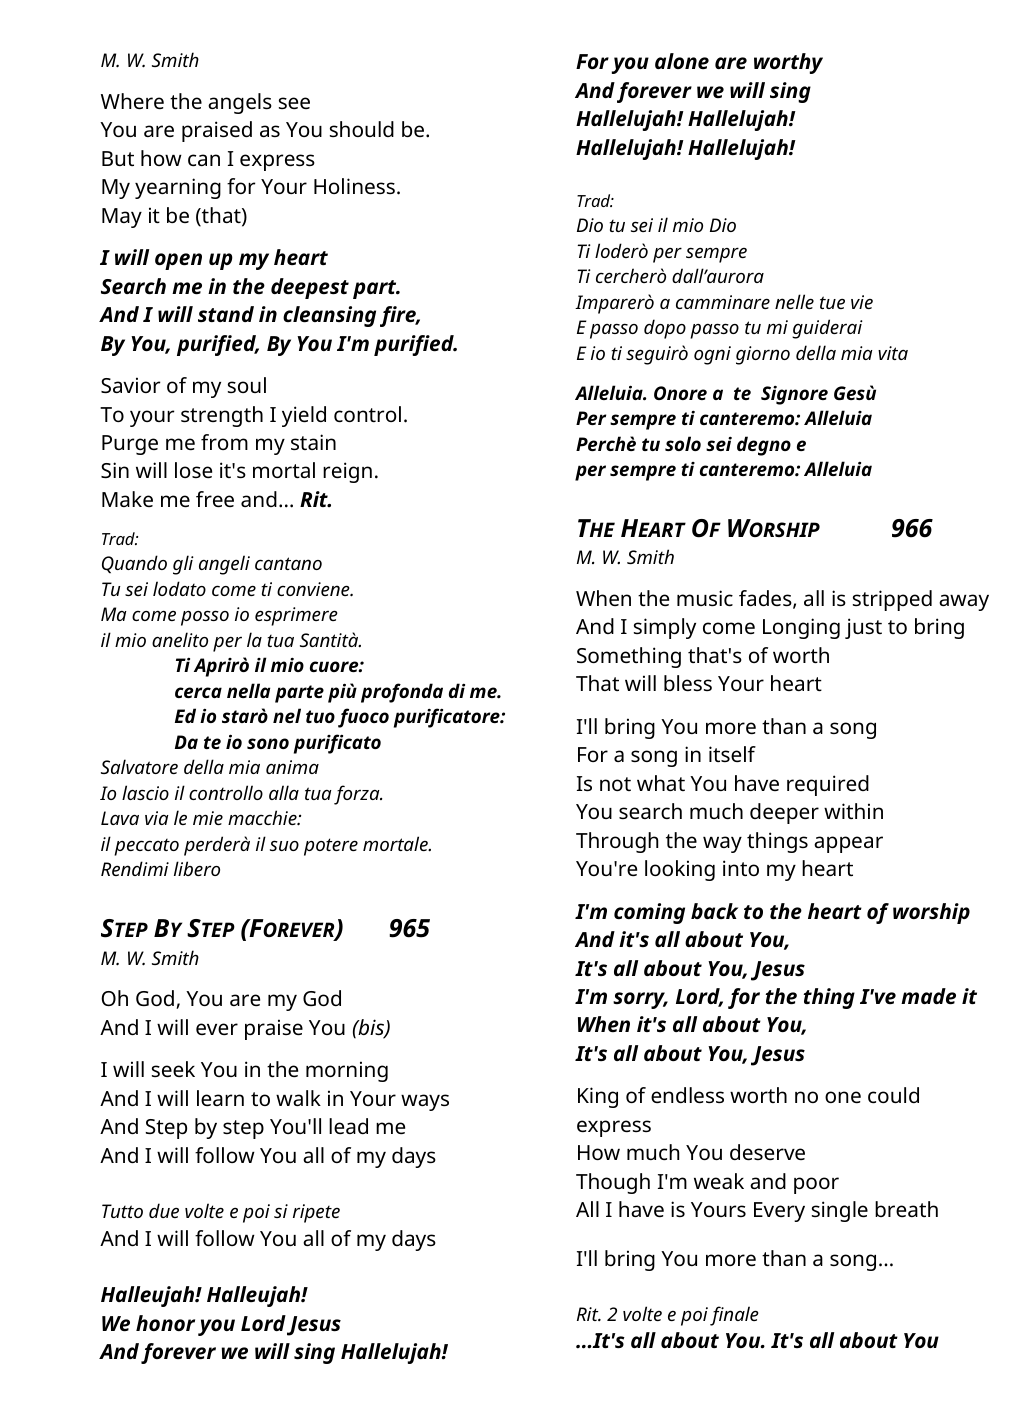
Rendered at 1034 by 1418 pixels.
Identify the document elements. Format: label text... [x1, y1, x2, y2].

text Step By Step (Forever) 965 [100, 911, 517, 945]
text Purified 964 M. W. Smith [100, 47, 517, 73]
text Trad: [576, 190, 992, 212]
text Imparerò a camminare nelle tue vie [576, 289, 992, 314]
subtitle M. W. Smith [100, 945, 517, 970]
text Oh God, You are my God And I will ever praise You (bis) I will seek You in the morning And I will learn to walk in Your ways And Step by step You'll lead me And I will follow You all of my days [100, 984, 517, 1198]
text Rendimi libero [100, 857, 517, 911]
text Ma come posso io esprimere [100, 601, 517, 627]
text Rit. 2 volte e poi finale …It's all about You. It's all about You [576, 1301, 992, 1355]
text Dio tu sei il mio Dio [576, 212, 992, 238]
text Tutto due volte e poi si ripete And I will follow You all of my days Halleujah! Halleujah! We honor you Lord Jesus And forever we will sing Hallelujah! For you alone are worthy And forever we will sing Hallelujah! Hallelujah! Hallelujah! Hallelujah! [100, 1198, 517, 1366]
text cerca nella parte più profonda di me. [174, 678, 517, 703]
text Quando gli angeli cantano [100, 550, 517, 576]
text Io lascio il controllo alla tua forza. [100, 780, 517, 806]
text Ti cercherò dall’aurora [576, 263, 992, 289]
text E passo dopo passo tu mi guiderai [576, 314, 992, 340]
text The Heart Of Worship 966 M. W. Smith [576, 510, 992, 570]
text Lava via le mie macchie: [100, 806, 517, 831]
text Tu sei lodato come ti conviene. [100, 576, 517, 601]
text il mio anelito per la tua Santità. [100, 627, 517, 652]
text Ed io starò nel tuo fuoco purificatore: [174, 703, 517, 729]
text E io ti seguirò ogni giorno della mia vita [576, 340, 992, 366]
text Alleluia. Onore a te Signore Gesù [576, 380, 992, 405]
text Ti Aprirò il mio cuore: [174, 652, 517, 678]
text Where the angels see You are praised as You should be. But how can I express My yearning for Your Holiness. May it be (that) I will open up my heart Search me in the deepest part. And I will stand in cleansing fire, By You, purified, By You I'm purified. Savior of my soul To your strength I yield control. Purge me from my stain Sin will lose it's mortal reign. Make me free and… Rit. Trad: [100, 73, 517, 550]
text Per sempre ti canteremo: Alleluia Perchè tu solo sei degno e [576, 405, 992, 456]
text per sempre ti canteremo: Alleluia [576, 456, 992, 482]
text Da te io sono purificato [174, 729, 517, 754]
text il peccato perderà il suo potere mortale. [100, 831, 517, 857]
text Tutto due volte e poi si ripete And I will follow You all of my days Halleujah! Halleujah! We honor you Lord Jesus And forever we will sing Hallelujah! For you alone are worthy And forever we will sing Hallelujah! Hallelujah! Hallelujah! Hallelujah! [576, 47, 992, 190]
text When the music fades, all is stripped away And I simply come Longing just to bring Something that's of worth That will bless Your heart I'll bring You more than a song For a song in itself Is not what You have required You search much deeper within Through the way things appear You're looking into my heart I'm coming back to the heart of worship And it's all about You, It's all about You, Jesus I'm sorry, Lord, for the thing I've made it When it's all about You, It's all about You, Jesus King of endless worth no one could express How much You deserve Though I'm weak and poor All I have is Yours Every single breath I'll bring You more than a song… [576, 584, 992, 1301]
text Ti loderò per sempre [576, 238, 992, 263]
text Salvatore della mia anima [100, 754, 517, 780]
